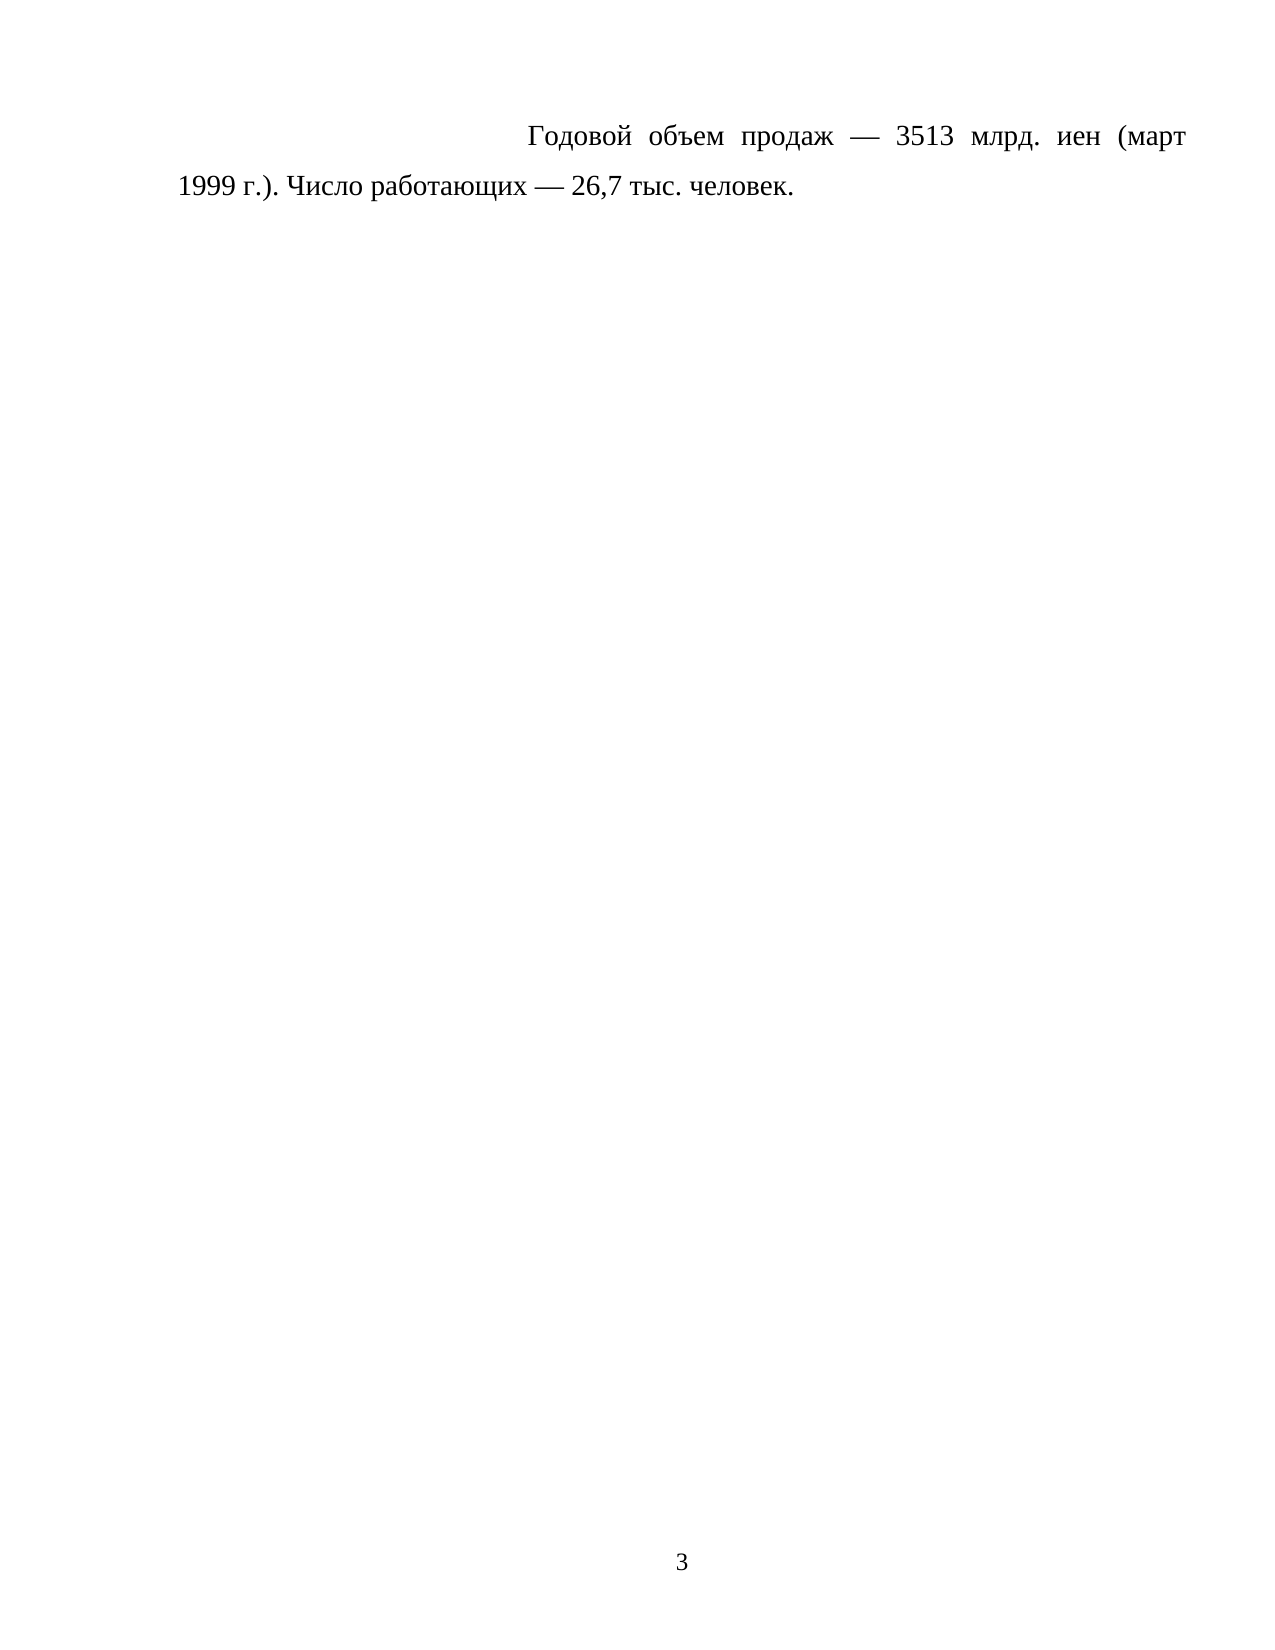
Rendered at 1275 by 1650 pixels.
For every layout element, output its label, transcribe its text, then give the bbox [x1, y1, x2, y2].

text Годовой объем продаж — 3513 млрд. иен (март 1999 г.). Число работающих — 26,7 тыс. человек. [177, 118, 1186, 202]
